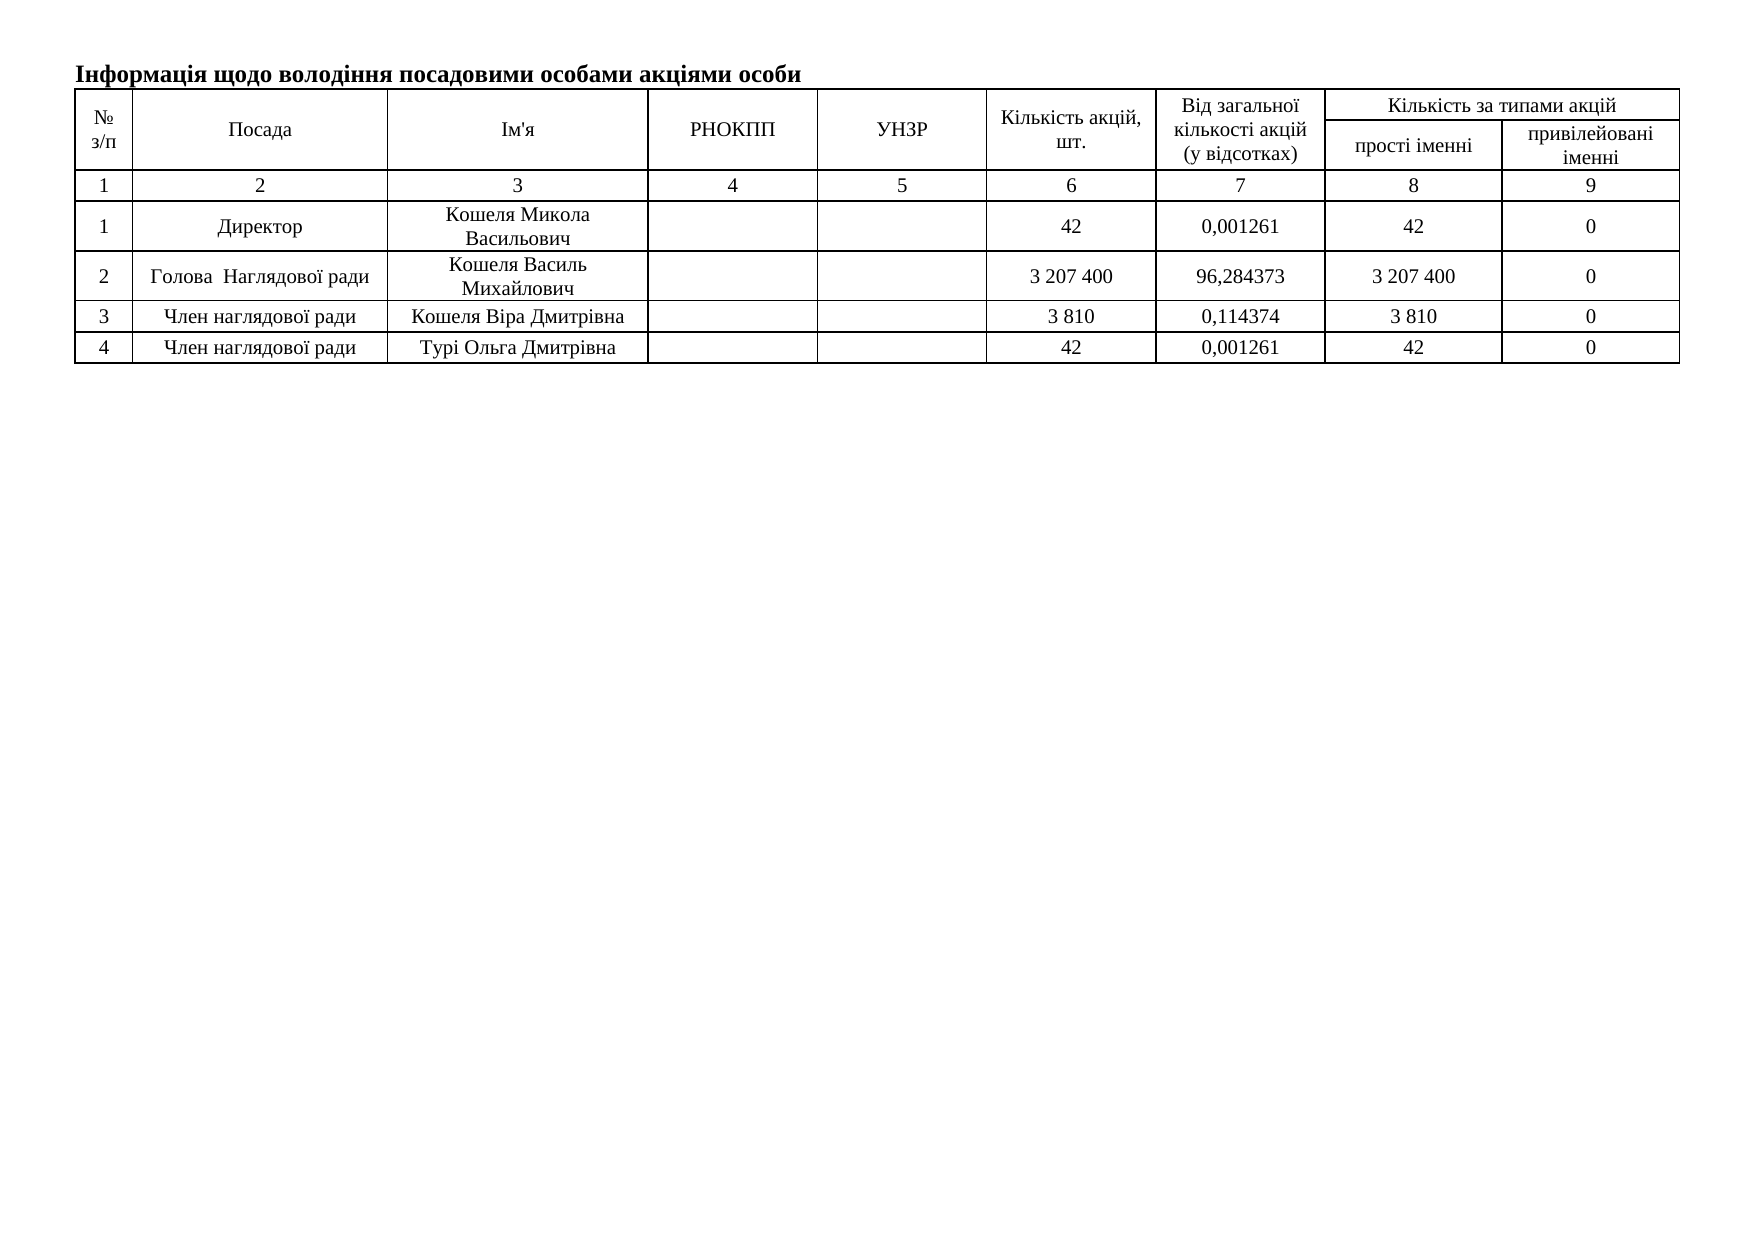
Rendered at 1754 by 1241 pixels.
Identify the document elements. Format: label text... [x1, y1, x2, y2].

table_cell Кошеля Микола Васильович [388, 202, 647, 250]
table_header Ім'я [388, 90, 647, 169]
table_cell 0 [1503, 252, 1679, 300]
table_cell Кошеля Вiра Дмитрiвна [388, 301, 647, 331]
table_cell Член наглядової ради [133, 301, 387, 331]
table_cell 0 [1503, 202, 1679, 250]
table_header № з/п [76, 90, 132, 169]
table_cell [649, 252, 817, 300]
table_cell Директор [133, 202, 387, 250]
table_header Кількість акцій, шт. [987, 90, 1155, 169]
table_cell 0,114374 [1157, 301, 1324, 331]
table_cell [649, 301, 817, 331]
table_cell 7 [1157, 171, 1324, 200]
table_cell 3 [388, 171, 647, 200]
table_cell 5 [818, 171, 986, 200]
table_header Посада [133, 90, 387, 169]
table_cell [818, 252, 986, 300]
table_cell 42 [987, 202, 1155, 250]
table_header УНЗР [818, 90, 986, 169]
table_cell [818, 301, 986, 331]
table_header Кількість за типами акцій [1326, 90, 1679, 119]
table_cell 8 [1326, 171, 1501, 200]
table_cell 1 [76, 171, 132, 200]
table_cell 3 810 [987, 301, 1155, 331]
table_cell 0,001261 [1157, 333, 1324, 362]
table_cell 2 [133, 171, 387, 200]
table_cell 2 [76, 252, 132, 300]
text Інформація щодо володіння посадовими особами акціями особи [75, 59, 1679, 88]
table_cell 42 [987, 333, 1155, 362]
table_cell 0 [1503, 301, 1679, 331]
table_cell прості іменні [1326, 121, 1501, 169]
table_cell [818, 202, 986, 250]
table_cell 4 [76, 333, 132, 362]
table_cell 42 [1326, 202, 1501, 250]
table_cell Член наглядової ради [133, 333, 387, 362]
table_cell [649, 202, 817, 250]
table_cell 1 [76, 202, 132, 250]
table_cell 3 810 [1326, 301, 1501, 331]
table_cell 0 [1503, 333, 1679, 362]
table_cell Голова Наглядової ради [133, 252, 387, 300]
table_header Від загальної кількості акцій (у відсотках) [1157, 90, 1324, 169]
table_cell 3 207 400 [987, 252, 1155, 300]
table_header РНОКПП [649, 90, 817, 169]
table_cell [649, 333, 817, 362]
table_cell Турi Ольга Дмитрiвна [388, 333, 647, 362]
table_cell Кошеля Василь Михайлович [388, 252, 647, 300]
table_cell привілейовані іменні [1503, 121, 1679, 169]
table_cell 6 [987, 171, 1155, 200]
table_cell 3 207 400 [1326, 252, 1501, 300]
table_cell 42 [1326, 333, 1501, 362]
table_cell 3 [76, 301, 132, 331]
table_cell 96,284373 [1157, 252, 1324, 300]
table_cell 4 [649, 171, 817, 200]
table_cell 0,001261 [1157, 202, 1324, 250]
table_cell 9 [1503, 171, 1679, 200]
table_cell [818, 333, 986, 362]
